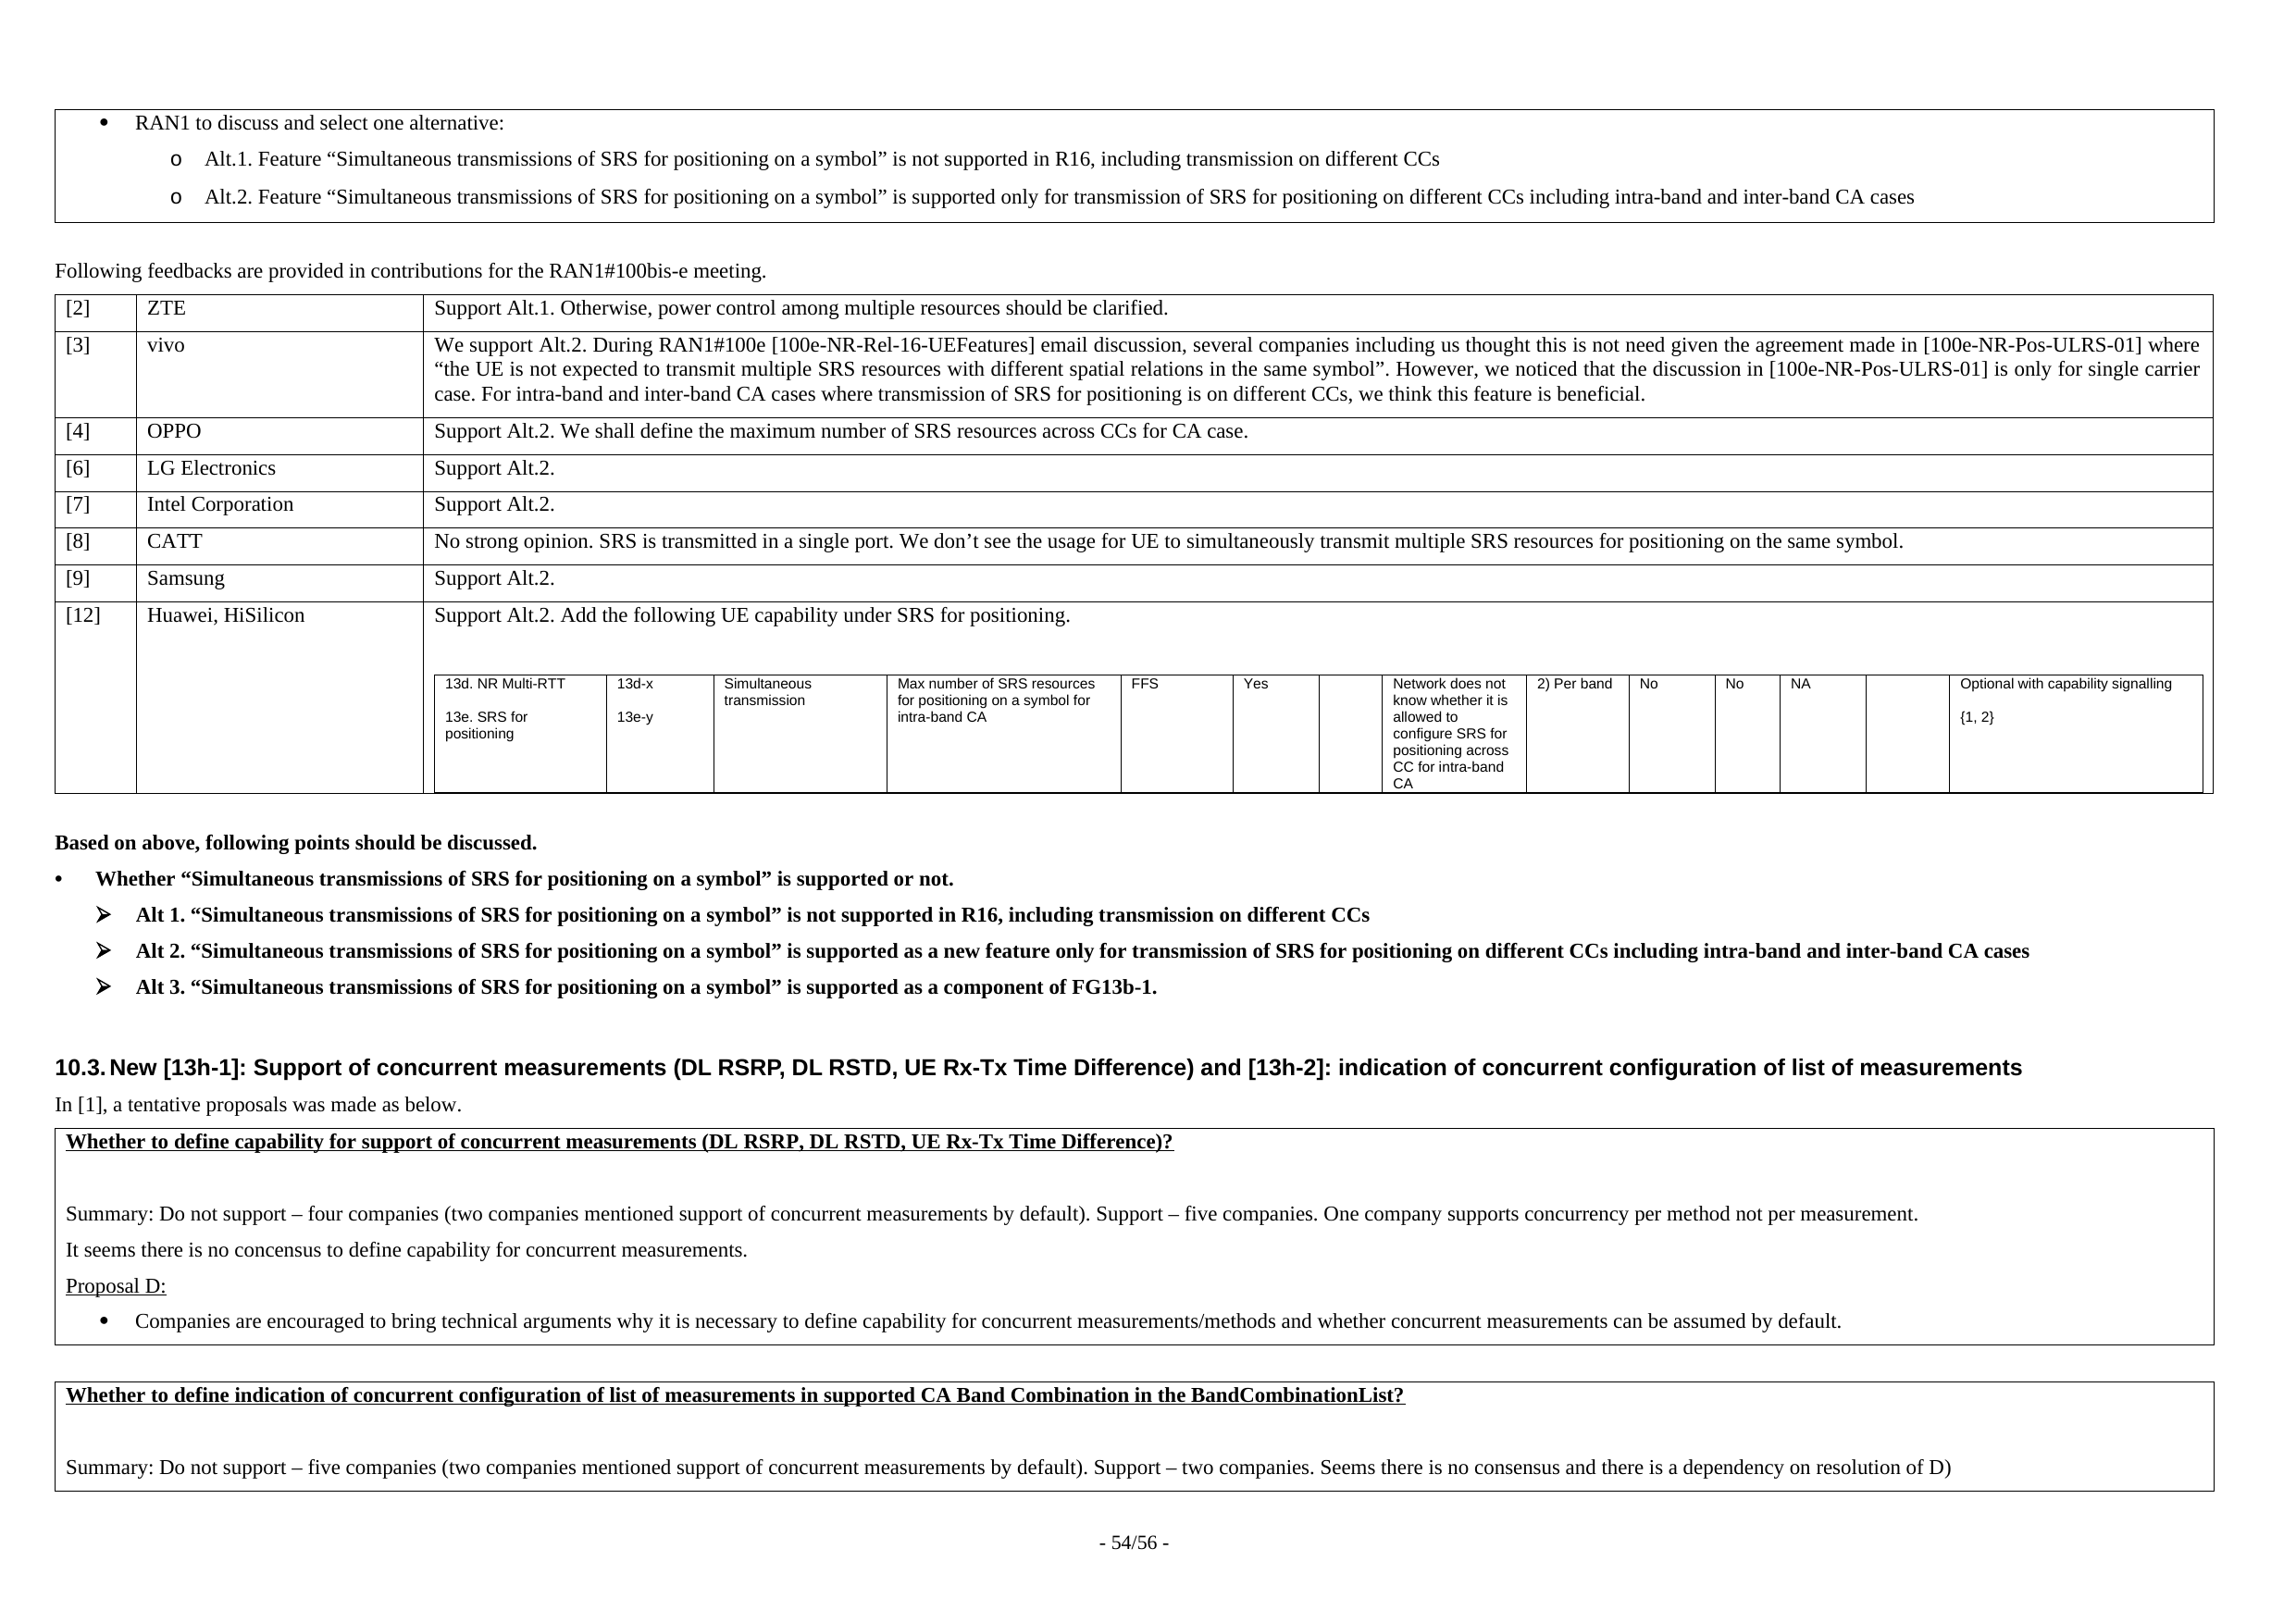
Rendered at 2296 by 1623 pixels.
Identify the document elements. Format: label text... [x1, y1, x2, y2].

table_cell OPPO [137, 418, 423, 454]
table_cell Samsung [137, 565, 423, 601]
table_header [56, 1382, 2214, 1491]
text Following feedbacks are provided in contributions for the RAN1#100bis-e meeting. [55, 258, 2214, 283]
list Alt 3. “Simultaneous transmissions of SRS for positioning on a symbol” is supported as a component of FG13b-1. [95, 974, 2214, 998]
list Alt 2. “Simultaneous transmissions of SRS for positioning on a symbol” is supported as a new feature only for transmission of SRS for positioning on different CCs including intra-band and inter-band CA cases [95, 938, 2214, 962]
table_cell No strong opinion. SRS is transmitted in a single port. We don’t see the usage for UE to simultaneously transmit multiple SRS resources for positioning on the same symbol. [424, 528, 2213, 564]
table_cell CATT [137, 528, 423, 564]
table_cell [7] [56, 492, 136, 527]
table_cell [6] [56, 455, 136, 491]
table_cell Support Alt.2. Add the following UE capability under SRS for positioning. [424, 602, 2213, 793]
table_cell [8] [56, 528, 136, 564]
list Alt 1. “Simultaneous transmissions of SRS for positioning on a symbol” is not supported in R16, including transmission on different CCs [95, 902, 2214, 926]
table_cell [4] [56, 418, 136, 454]
table_cell vivo [137, 332, 423, 417]
table_cell [12] [56, 602, 136, 793]
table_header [56, 110, 2214, 221]
table_header [2] [56, 295, 136, 331]
table_cell [9] [56, 565, 136, 601]
table_header Whether to define capability for support of concurrent measurements (DL RSRP, DL RSTD, UE Rx-Tx Time Difference)? Summary: Do not support – four companies (two companies mentioned support of concurrent measurements by default). Support – five companies. One company supports concurrency per method not per measurement. It seems there is no concensus to define capability for concurrent measurements. Proposal D: Companies are encouraged to bring technical arguments why it is necessary to define capability for concurrent measurements/methods and whether concurrent measurements can be assumed by default. [56, 1129, 2214, 1344]
table_cell Support Alt.2. [424, 492, 2213, 527]
subtitle New [13h-1]: Support of concurrent measurements (DL RSRP, DL RSTD, UE Rx-Tx Time Difference) and [13h-2]: indication of concurrent configuration of list of measurements [55, 1054, 2214, 1081]
table_cell Support Alt.2. [424, 565, 2213, 601]
list Whether “Simultaneous transmissions of SRS for positioning on a symbol” is supported or not. [55, 866, 2214, 890]
table_cell Huawei, HiSilicon [137, 602, 423, 793]
table_cell Intel Corporation [137, 492, 423, 527]
table_header ZTE [137, 295, 423, 331]
list In [1], a tentative proposals was made as below. [55, 1092, 2214, 1117]
table_cell [3] [56, 332, 136, 417]
table_header Support Alt.1. Otherwise, power control among multiple resources should be clarified. [424, 295, 2213, 331]
text Based on above, following points should be discussed. [55, 830, 2214, 854]
table_cell Support Alt.2. [424, 455, 2213, 491]
table_cell Support Alt.2. We shall define the maximum number of SRS resources across CCs for CA case. [424, 418, 2213, 454]
table_cell LG Electronics [137, 455, 423, 491]
table_cell We support Alt.2. During RAN1#100e [100e-NR-Rel-16-UEFeatures] email discussion, several companies including us thought this is not need given the agreement made in [100e-NR-Pos-ULRS-01] where “the UE is not expected to transmit multiple SRS resources with different spatial relations in the same symbol”. However, we noticed that the discussion in [100e-NR-Pos-ULRS-01] is only for single carrier case. For intra-band and inter-band CA cases where transmission of SRS for positioning is on different CCs, we think this feature is beneficial. [424, 332, 2213, 417]
